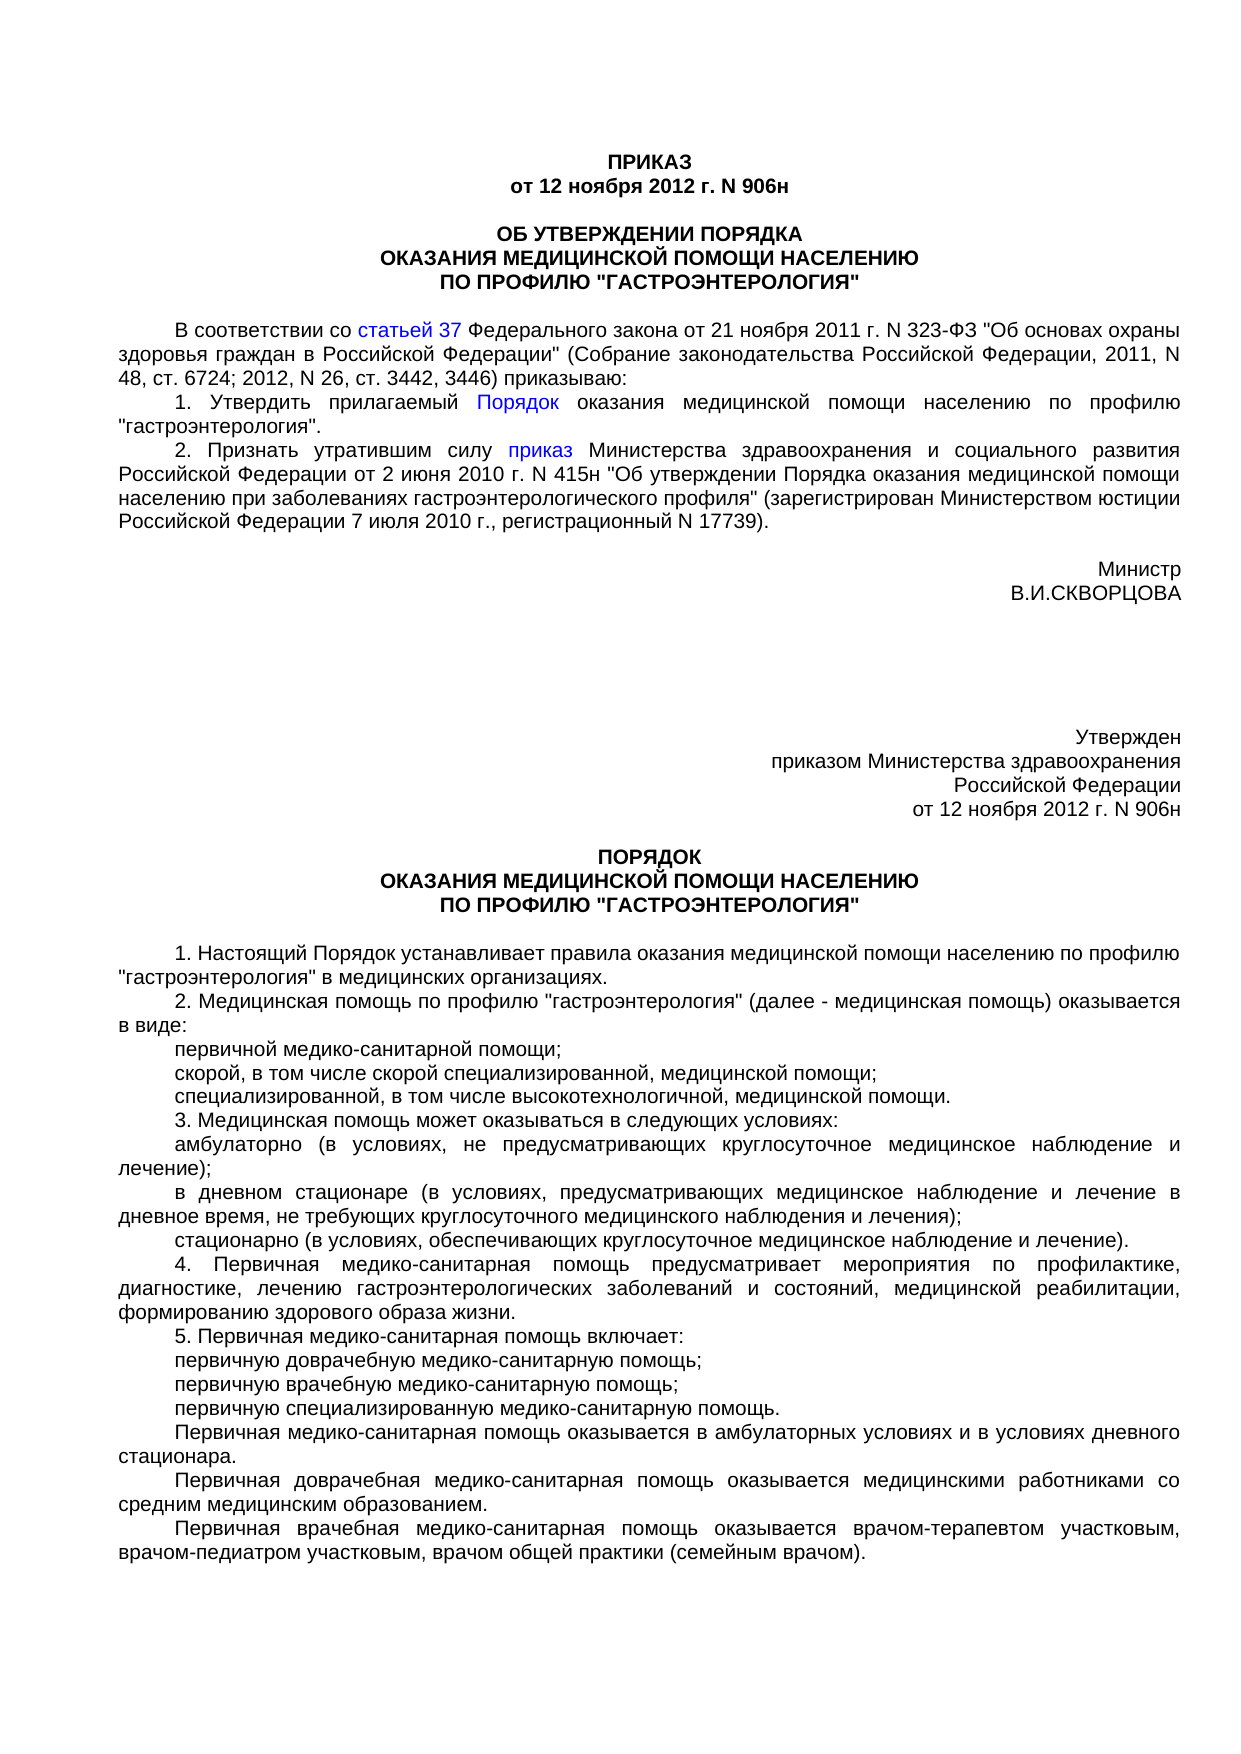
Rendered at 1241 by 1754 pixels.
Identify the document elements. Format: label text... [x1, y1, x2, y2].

text специализированной, в том числе высокотехнологичной, медицинской помощи. [118, 1084, 1181, 1108]
text Российской Федерации [118, 773, 1181, 797]
text 3. Медицинская помощь может оказываться в следующих условиях: [118, 1108, 1181, 1132]
text В соответствии со статьей 37 Федерального закона от 21 ноября 2011 г. N 323-ФЗ "Об основах охраны здоровья граждан в Российской Федерации" (Собрание законодательства Российской Федерации, 2011, N 48, ст. 6724; 2012, N 26, ст. 3442, 3446) приказываю: [118, 318, 1181, 389]
text от 12 ноября 2012 г. N 906н [118, 797, 1181, 821]
text В.И.СКВОРЦОВА [118, 581, 1181, 605]
text Первичная медико-санитарная помощь оказывается в амбулаторных условиях и в условиях дневного стационара. [118, 1420, 1181, 1468]
text стационарно (в условиях, обеспечивающих круглосуточное медицинское наблюдение и лечение). [118, 1228, 1181, 1252]
text от 12 ноября 2012 г. N 906н [118, 174, 1181, 198]
text 4. Первичная медико-санитарная помощь предусматривает мероприятия по профилактике, диагностике, лечению гастроэнтерологических заболеваний и состояний, медицинской реабилитации, формированию здорового образа жизни. [118, 1252, 1181, 1324]
text ПО ПРОФИЛЮ "ГАСТРОЭНТЕРОЛОГИЯ" [118, 893, 1181, 917]
text скорой, в том числе скорой специализированной, медицинской помощи; [118, 1060, 1181, 1084]
text Министр [118, 557, 1181, 581]
text Первичная врачебная медико-санитарная помощь оказывается врачом-терапевтом участковым, врачом-педиатром участковым, врачом общей практики (семейным врачом). [118, 1516, 1181, 1563]
text 1. Настоящий Порядок устанавливает правила оказания медицинской помощи населению по профилю "гастроэнтерология" в медицинских организациях. [118, 941, 1181, 988]
text ПО ПРОФИЛЮ "ГАСТРОЭНТЕРОЛОГИЯ" [118, 270, 1181, 294]
text ОБ УТВЕРЖДЕНИИ ПОРЯДКА [118, 222, 1181, 246]
text 1. Утвердить прилагаемый Порядок оказания медицинской помощи населению по профилю "гастроэнтерология". [118, 389, 1181, 437]
text в дневном стационаре (в условиях, предусматривающих медицинское наблюдение и лечение в дневное время, не требующих круглосуточного медицинского наблюдения и лечения); [118, 1180, 1181, 1228]
text Утвержден [118, 725, 1181, 749]
text 2. Признать утратившим силу приказ Министерства здравоохранения и социального развития Российской Федерации от 2 июня 2010 г. N 415н "Об утверждении Порядка оказания медицинской помощи населению при заболеваниях гастроэнтерологического профиля" (зарегистрирован Министерством юстиции Российской Федерации 7 июля 2010 г., регистрационный N 17739). [118, 437, 1181, 533]
text приказом Министерства здравоохранения [118, 749, 1181, 773]
text ПОРЯДОК [118, 845, 1181, 869]
text ПРИКАЗ [118, 150, 1181, 174]
text ОКАЗАНИЯ МЕДИЦИНСКОЙ ПОМОЩИ НАСЕЛЕНИЮ [118, 246, 1181, 270]
text амбулаторно (в условиях, не предусматривающих круглосуточное медицинское наблюдение и лечение); [118, 1132, 1181, 1180]
text первичную специализированную медико-санитарную помощь. [118, 1396, 1181, 1420]
text 5. Первичная медико-санитарная помощь включает: [118, 1324, 1181, 1348]
text первичную врачебную медико-санитарную помощь; [118, 1372, 1181, 1396]
text ОКАЗАНИЯ МЕДИЦИНСКОЙ ПОМОЩИ НАСЕЛЕНИЮ [118, 869, 1181, 893]
text первичной медико-санитарной помощи; [118, 1036, 1181, 1060]
text Первичная доврачебная медико-санитарная помощь оказывается медицинскими работниками со средним медицинским образованием. [118, 1468, 1181, 1516]
text 2. Медицинская помощь по профилю "гастроэнтерология" (далее - медицинская помощь) оказывается в виде: [118, 988, 1181, 1036]
text первичную доврачебную медико-санитарную помощь; [118, 1348, 1181, 1372]
